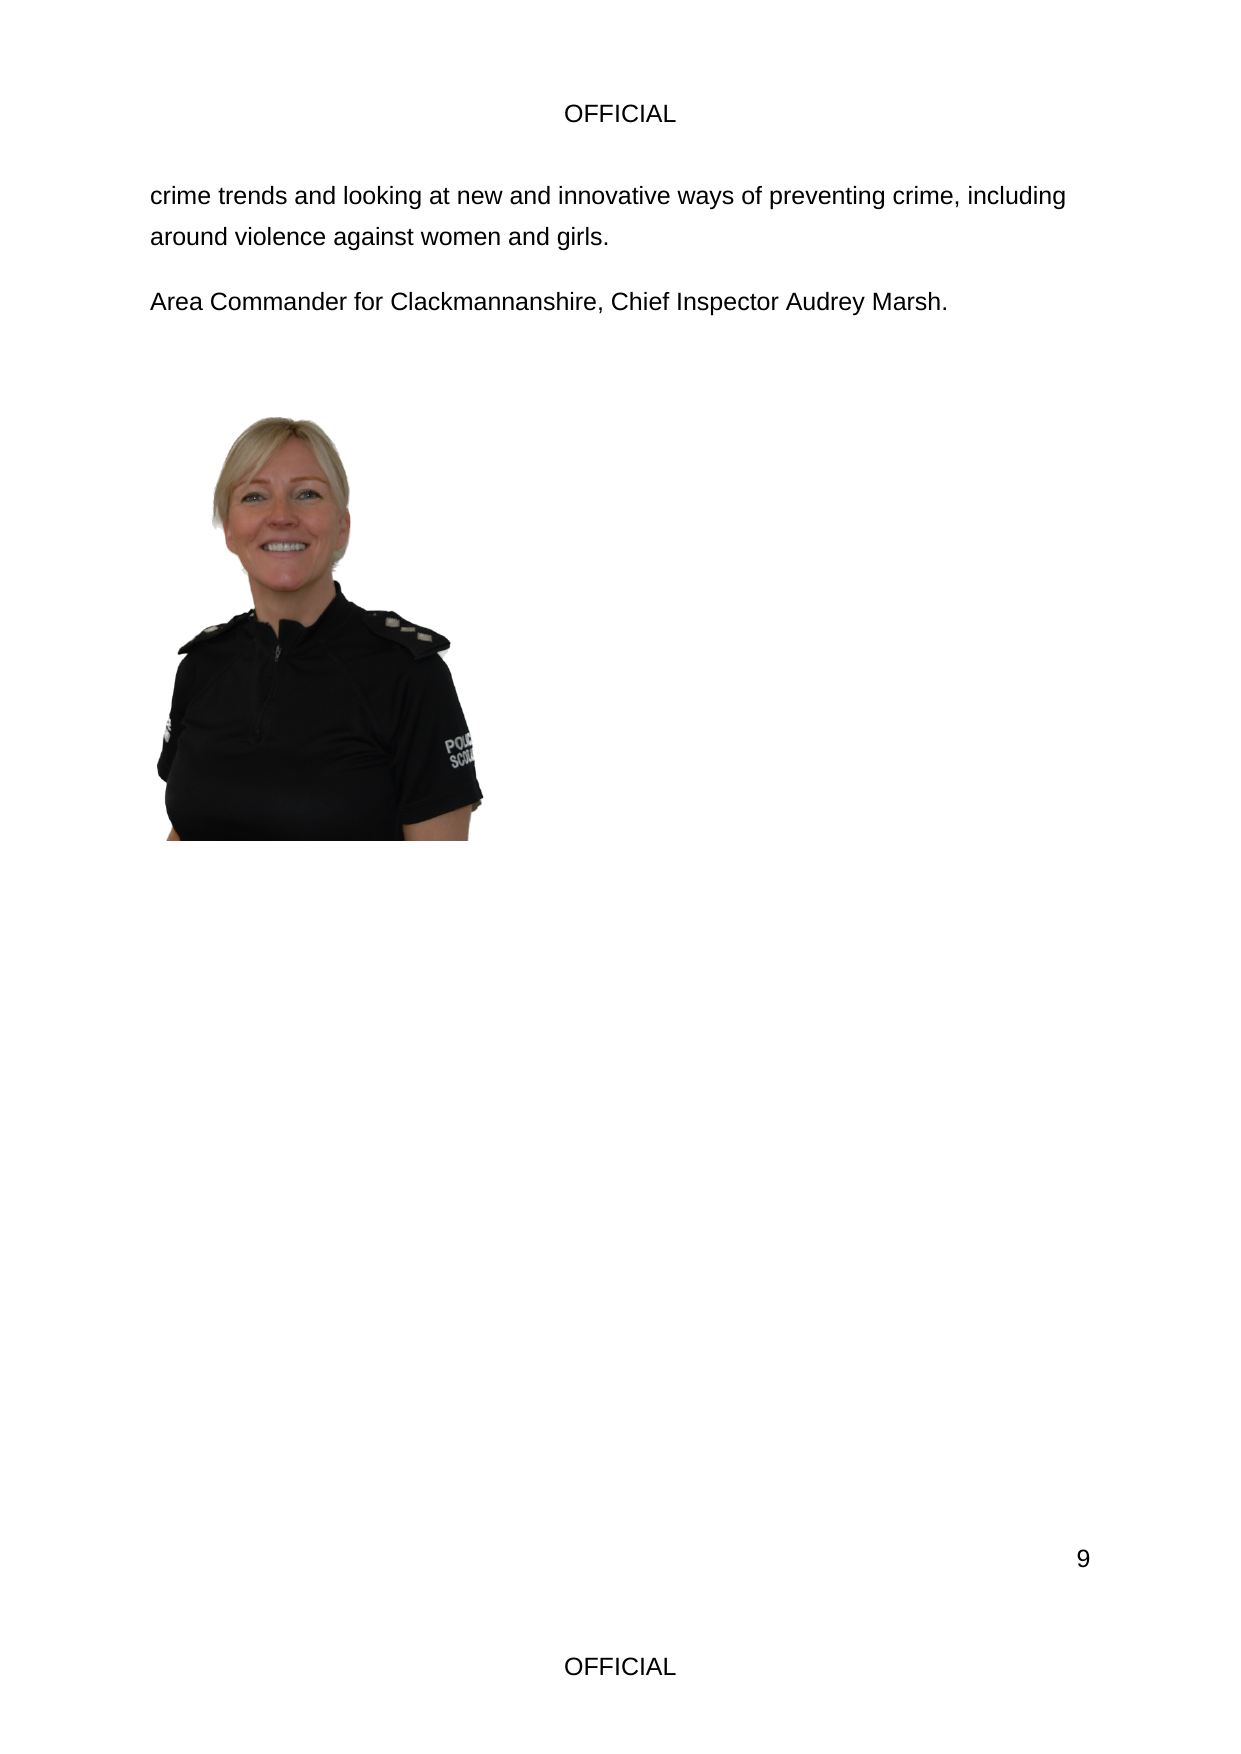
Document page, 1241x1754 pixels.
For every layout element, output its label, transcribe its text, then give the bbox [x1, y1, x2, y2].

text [150, 181, 1090, 250]
picture [157, 417, 484, 841]
text Area Commander for Clackmannanshire, Chief Inspector Audrey Marsh. [150, 287, 1090, 315]
